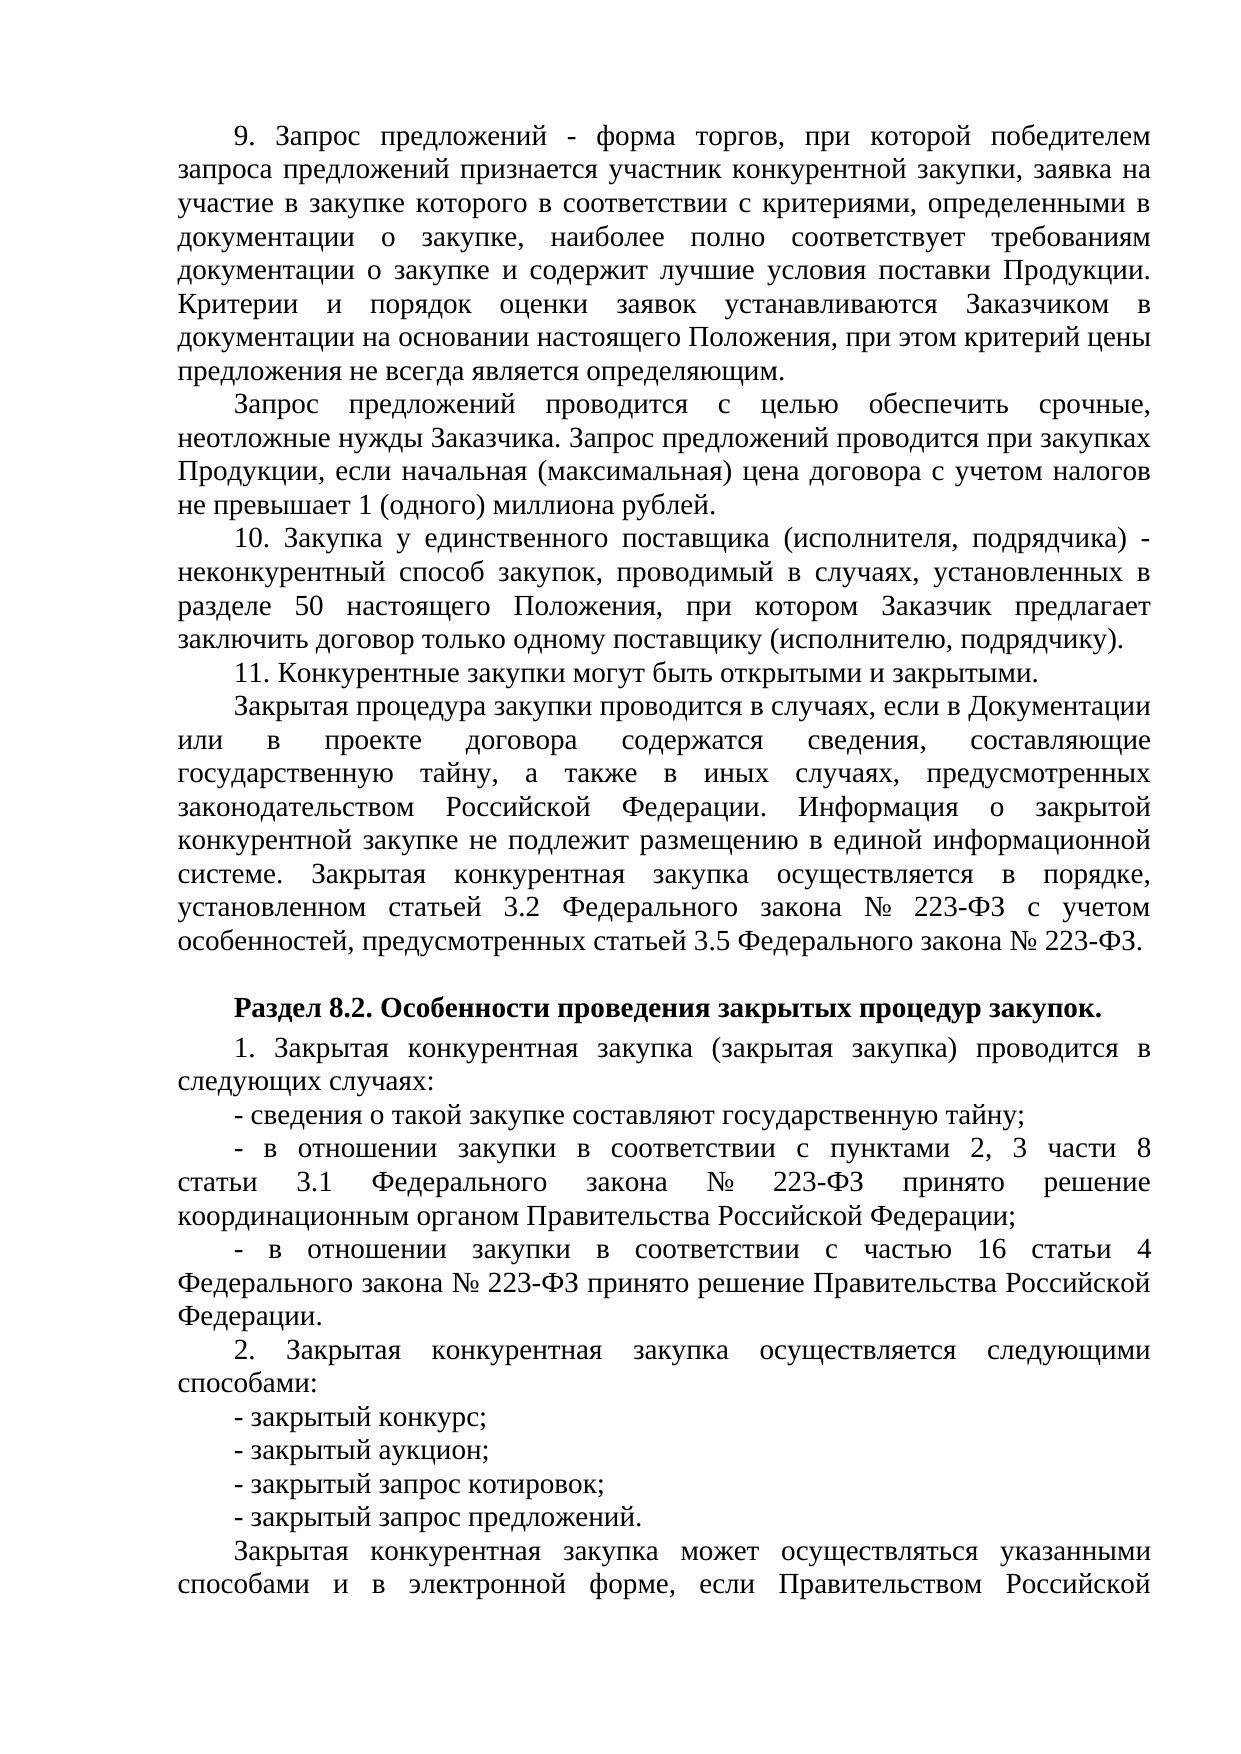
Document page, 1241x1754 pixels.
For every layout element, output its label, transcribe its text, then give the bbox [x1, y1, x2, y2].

text 9. Запрос предложений - форма торгов, при которой победителем запроса предложений признается участник конкурентной закупки, заявка на участие в закупке которого в соответствии с критериями, определенными в документации о закупке, наиболее полно соответствует требованиям документации о закупке и содержит лучшие условия поставки Продукции. Критерии и порядок оценки заявок устанавливаются Заказчиком в документации на основании настоящего Положения, при этом критерий цены предложения не всегда является определяющим. [177, 118, 1152, 386]
text 11. Конкурентные закупки могут быть открытыми и закрытыми. [177, 655, 1152, 688]
text Закрытая процедура закупки проводится в случаях, если в Документации или в проекте договора содержатся сведения, составляющие государственную тайну, а также в иных случаях, предусмотренных законодательством Российской Федерации. Информация о закрытой конкурентной закупке не подлежит размещению в единой информационной системе. Закрытая конкурентная закупка осуществляется в порядке, установленном статьей 3.2 Федерального закона № 223-ФЗ с учетом особенностей, предусмотренных статьей 3.5 Федерального закона № 223-ФЗ. [177, 688, 1152, 957]
text 10. Закупка у единственного поставщика (исполнителя, подрядчика) - неконкурентный способ закупок, проводимый в случаях, установленных в разделе 50 настоящего Положения, при котором Заказчик предлагает заключить договор только одному поставщику (исполнителю, подрядчику). [177, 521, 1152, 655]
text - закрытый конкурс; [177, 1399, 1152, 1432]
text - сведения о такой закупке составляют государственную тайну; [177, 1097, 1152, 1131]
text 1. Закрытая конкурентная закупка (закрытая закупка) проводится в следующих случаях: [177, 1030, 1152, 1097]
text Запрос предложений проводится с целью обеспечить срочные, неотложные нужды Заказчика. Запрос предложений проводится при закупках Продукции, если начальная (максимальная) цена договора с учетом налогов не превышает 1 (одного) миллиона рублей. [177, 386, 1152, 521]
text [177, 1533, 1152, 1600]
text 2. Закрытая конкурентная закупка осуществляется следующими способами: [177, 1332, 1152, 1399]
text - в отношении закупки в соответствии с частью 16 статьи 4 Федерального закона № 223-ФЗ принято решение Правительства Российской Федерации. [177, 1231, 1152, 1332]
text - закрытый аукцион; [177, 1432, 1152, 1466]
text - в отношении закупки в соответствии с пунктами 2, 3 части 8 статьи 3.1 Федерального закона № 223-ФЗ принято решение координационным органом Правительства Российской Федерации; [177, 1131, 1152, 1231]
text - закрытый запрос котировок; [177, 1466, 1152, 1499]
text Раздел 8.2. Особенности проведения закрытых процедур закупок. [177, 990, 1152, 1024]
text - закрытый запрос предложений. [177, 1499, 1152, 1533]
